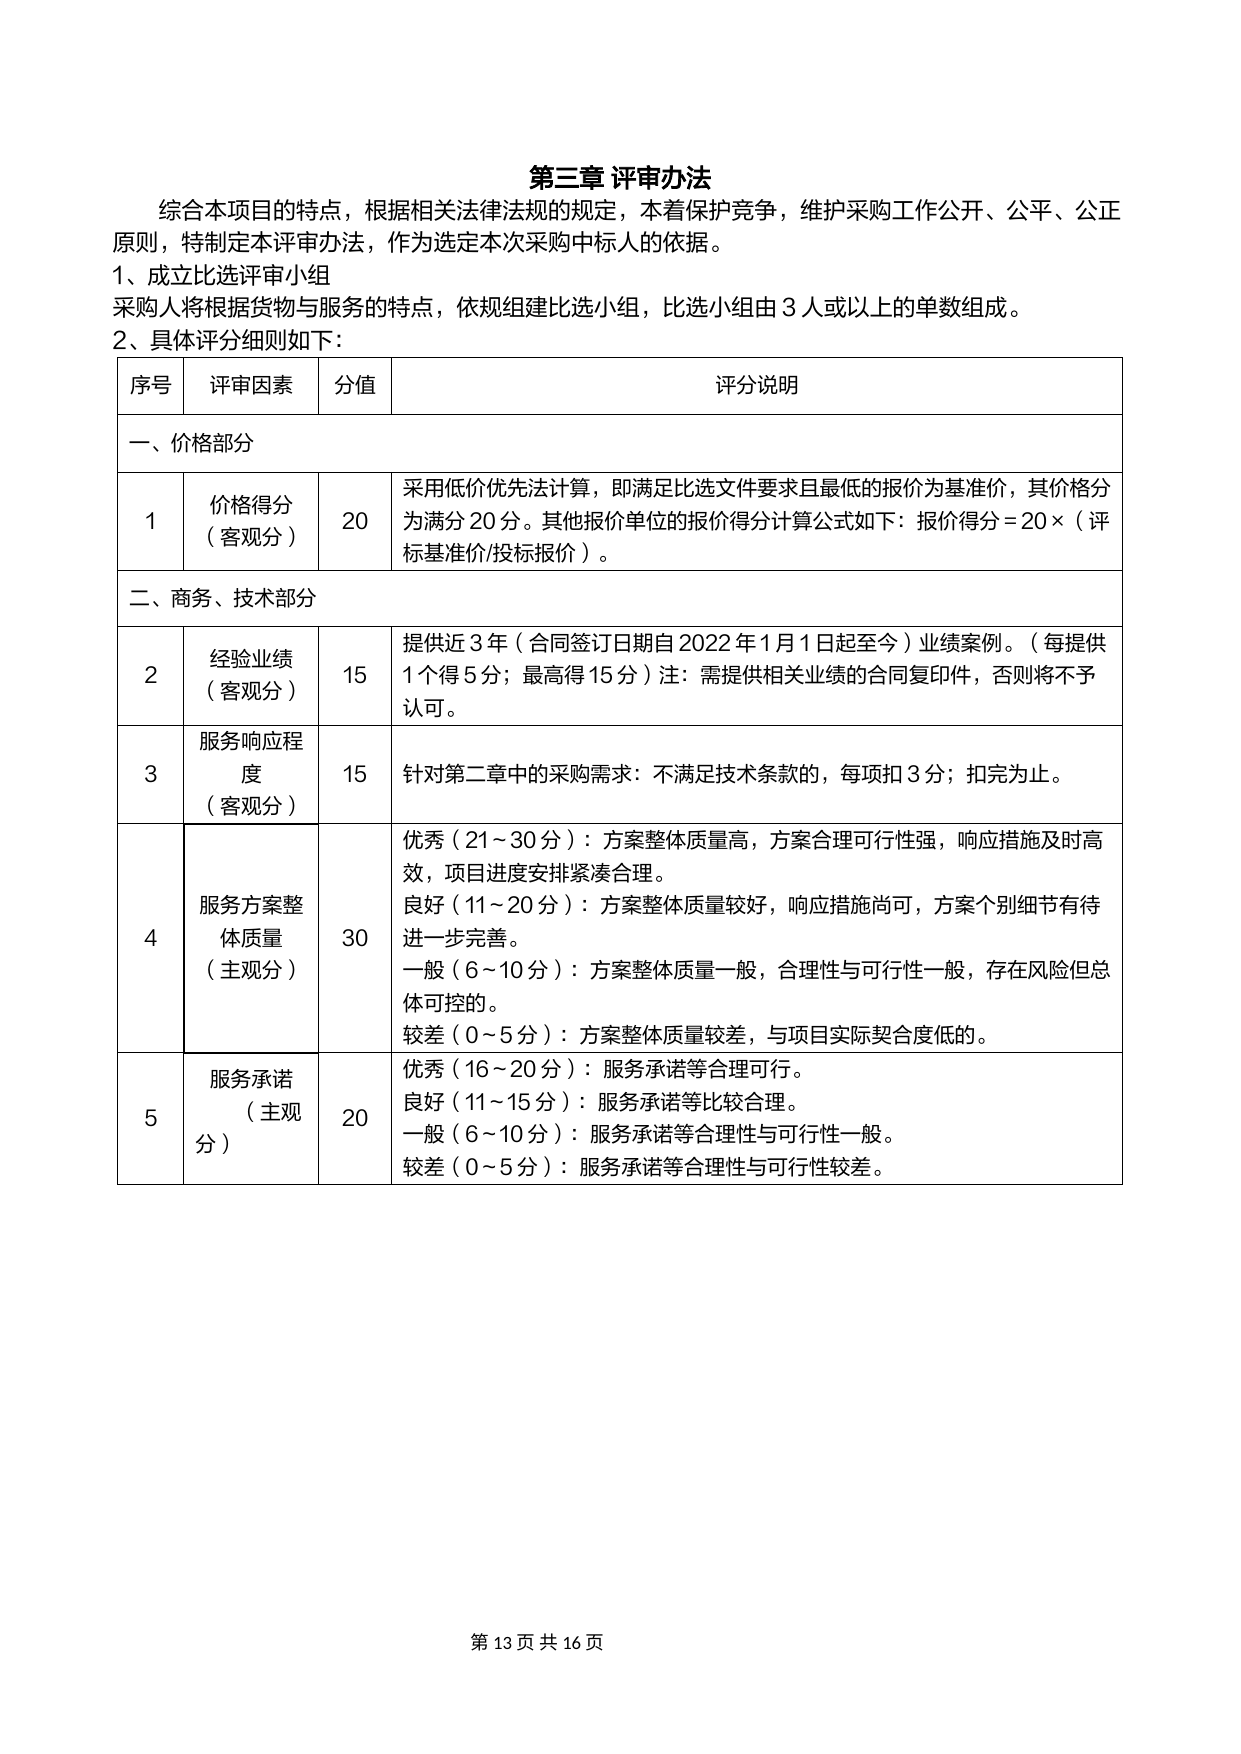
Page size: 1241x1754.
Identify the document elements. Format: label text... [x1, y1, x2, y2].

table_cell 提供近3年（合同签订日期自2022年1月1日起至今）业绩案例。（每提供1个得5分；最高得15分）注：需提供相关业绩的合同复印件，否则将不予认可。 [392, 627, 1122, 725]
table_cell 2 [118, 627, 183, 725]
table_cell 3 [118, 726, 183, 823]
text 第三章 评审办法 [112, 162, 1128, 194]
table_cell 5 [118, 1053, 183, 1184]
table_cell 服务响应程度 （客观分） [184, 726, 318, 823]
table_cell 采用低价优先法计算，即满足比选文件要求且最低的报价为基准价，其价格分为满分20分。其他报价单位的报价得分计算公式如下：报价得分＝20×（评标基准价/投标报价）。 [392, 473, 1122, 570]
text 综合本项目的特点，根据相关法律法规的规定，本着保护竞争，维护采购工作公开、公平、公正原则，特制定本评审办法，作为选定本次采购中标人的依据。 [112, 194, 1128, 259]
table_cell 针对第二章中的采购需求：不满足技术条款的，每项扣3分；扣完为止。 [392, 726, 1122, 823]
table_cell 经验业绩 （客观分） [184, 627, 318, 725]
table_cell 20 [319, 1053, 391, 1184]
table_header 分值 [319, 358, 391, 414]
table_cell 服务承诺 （主观分） [184, 1054, 318, 1184]
table_cell 15 [319, 726, 391, 823]
table_cell 一、价格部分 [118, 415, 1122, 472]
text 1、成立比选评审小组 [112, 259, 1128, 292]
table_cell 30 [319, 824, 391, 1052]
table_header 评分说明 [392, 358, 1122, 414]
text 采购人将根据货物与服务的特点，依规组建比选小组，比选小组由3人或以上的单数组成。 [112, 292, 1128, 324]
table_cell 1 [118, 473, 183, 570]
table_cell 15 [319, 627, 391, 725]
table_cell 4 [118, 824, 183, 1052]
table_cell 20 [319, 473, 391, 570]
table_cell 二、商务、技术部分 [118, 571, 1122, 626]
table_cell 服务方案整体质量 （主观分） [185, 825, 318, 1052]
table_cell 优秀（16～20分）：服务承诺等合理可行。 良好（11～15分）：服务承诺等比较合理。 一般（6～10分）：服务承诺等合理性与可行性一般。 较差（0～5分）：服务承诺等合理性与可行性较差。 [392, 1053, 1122, 1184]
table_cell 价格得分 （客观分） [184, 473, 318, 570]
table_header 序号 [118, 358, 183, 414]
table_header 评审因素 [184, 358, 318, 414]
list 具体评分细则如下： [112, 324, 1128, 357]
table_cell 优秀（21～30分）：方案整体质量高，方案合理可行性强，响应措施及时高效，项目进度安排紧凑合理。 良好（11～20分）：方案整体质量较好，响应措施尚可，方案个别细节有待进一步完善。 一般（6～10分）：方案整体质量一般，合理性与可行性一般，存在风险但总体可控的。 较差（0～5分）：方案整体质量较差，与项目实际契合度低的。 [392, 824, 1122, 1052]
